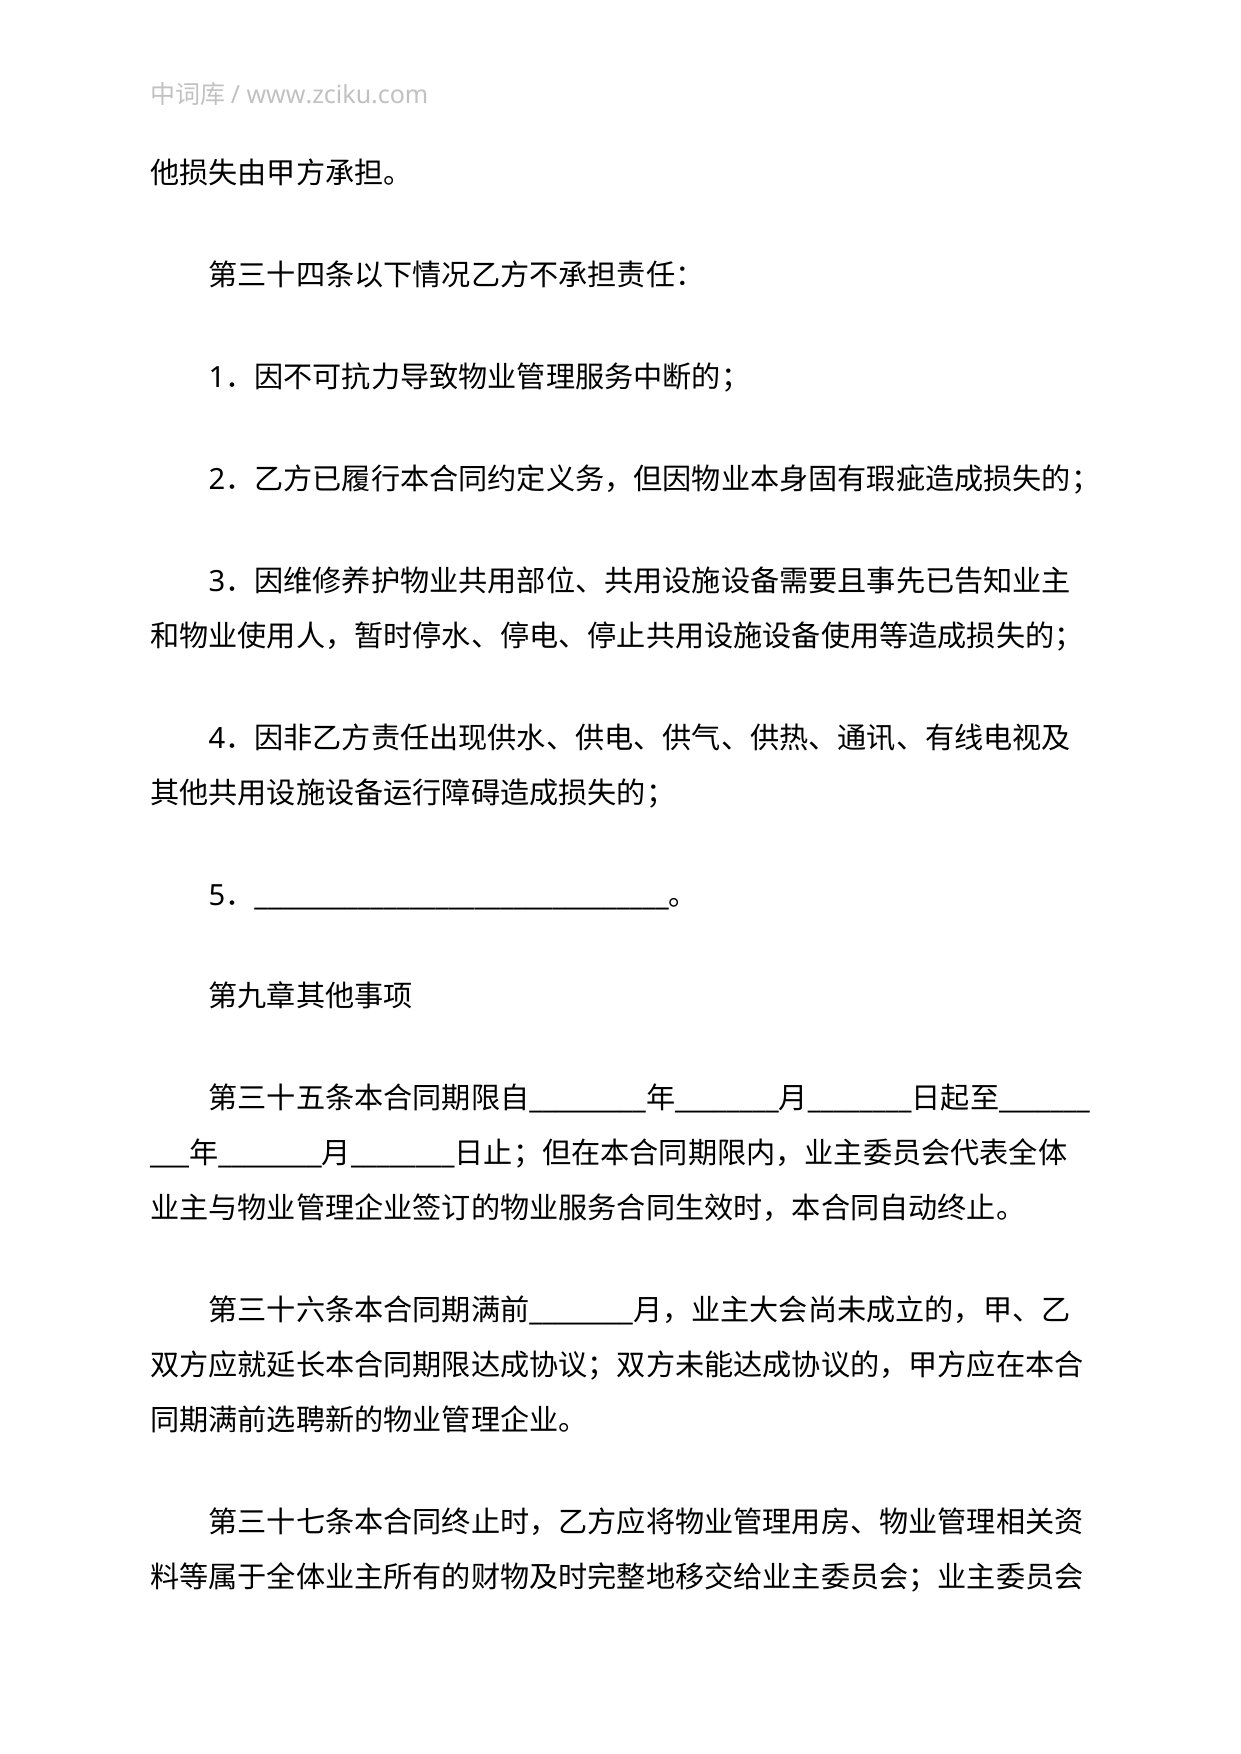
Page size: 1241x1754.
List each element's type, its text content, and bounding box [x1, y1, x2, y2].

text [150, 150, 1090, 192]
text 4．因非乙方责任出现供水、供电、供气、供热、通讯、有线电视及其他共用设施设备运行障碍造成损失的； [150, 714, 1090, 812]
text 3．因维修养护物业共用部位、共用设施设备需要且事先已告知业主和物业使用人，暂时停水、停电、停止共用设施设备使用等造成损失的； [150, 557, 1090, 655]
text 5．________________________________。 [150, 871, 1090, 913]
text 2．乙方已履行本合同约定义务，但因物业本身固有瑕疵造成损失的； [150, 456, 1090, 498]
text 第三十五条本合同期限自_________年________月________日起至__________年________月________日止；但在本合同期限内，业主委员会代表全体业主与物业管理企业签订的物业服务合同生效时，本合同自动终止。 [150, 1075, 1090, 1227]
text 第三十四条以下情况乙方不承担责任： [150, 252, 1090, 294]
text 第九章其他事项 [150, 973, 1090, 1015]
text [150, 1498, 1090, 1595]
text 1．因不可抗力导致物业管理服务中断的； [150, 353, 1090, 396]
text 第三十六条本合同期满前________月，业主大会尚未成立的，甲、乙双方应就延长本合同期限达成协议；双方未能达成协议的，甲方应在本合同期满前选聘新的物业管理企业。 [150, 1287, 1090, 1439]
